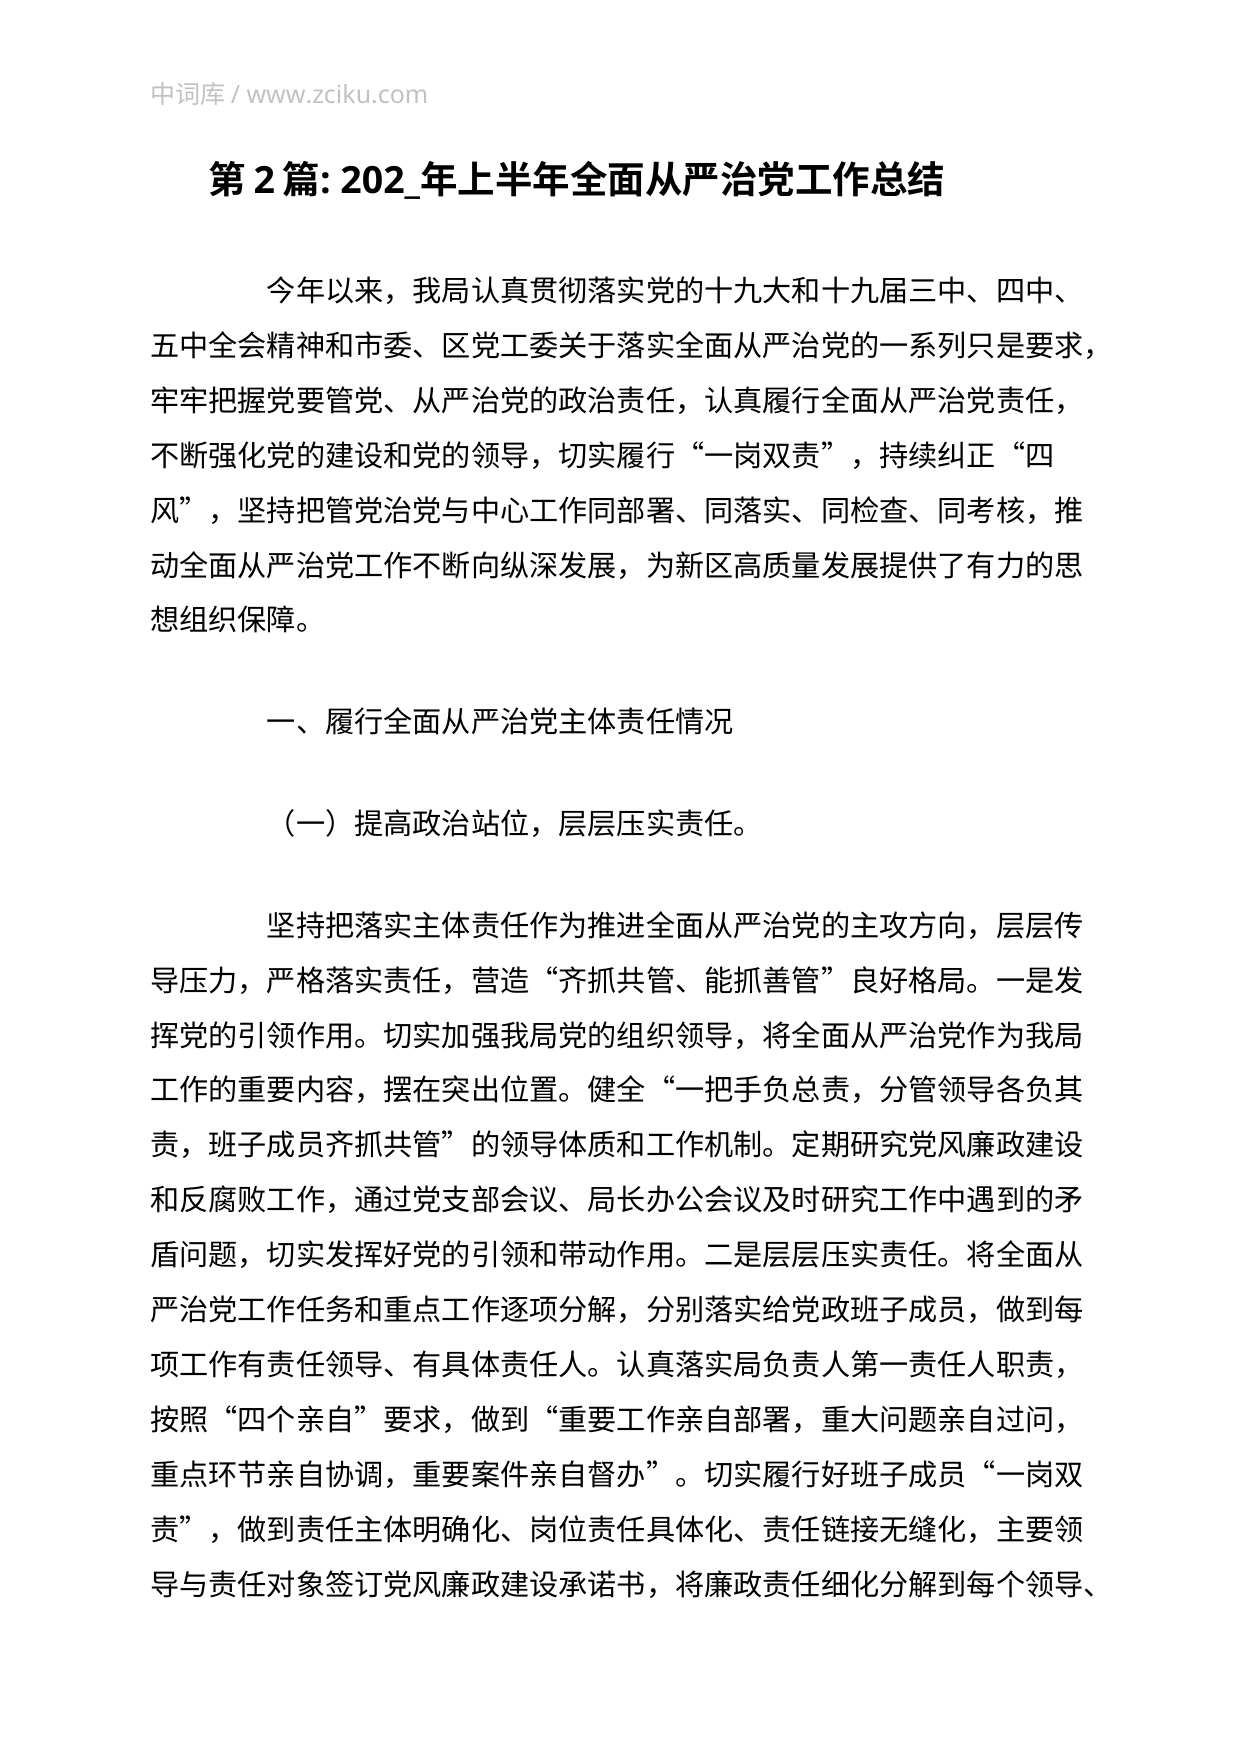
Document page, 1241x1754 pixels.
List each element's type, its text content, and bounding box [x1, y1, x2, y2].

text 第2篇: 202_年上半年全面从严治党工作总结 [150, 150, 1090, 204]
text 一、履行全面从严治党主体责任情况 [150, 699, 1090, 741]
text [150, 902, 1090, 1603]
text （一）提高政治站位，层层压实责任。 [150, 801, 1090, 843]
text 今年以来，我局认真贯彻落实党的十九大和十九届三中、四中、五中全会精神和市委、区党工委关于落实全面从严治党的一系列只是要求，牢牢把握党要管党、从严治党的政治责任，认真履行全面从严治党责任，不断强化党的建设和党的领导，切实履行“一岗双责”，持续纠正“四风”，坚持把管党治党与中心工作同部署、同落实、同检查、同考核，推动全面从严治党工作不断向纵深发展，为新区高质量发展提供了有力的思想组织保障。 [150, 268, 1090, 639]
